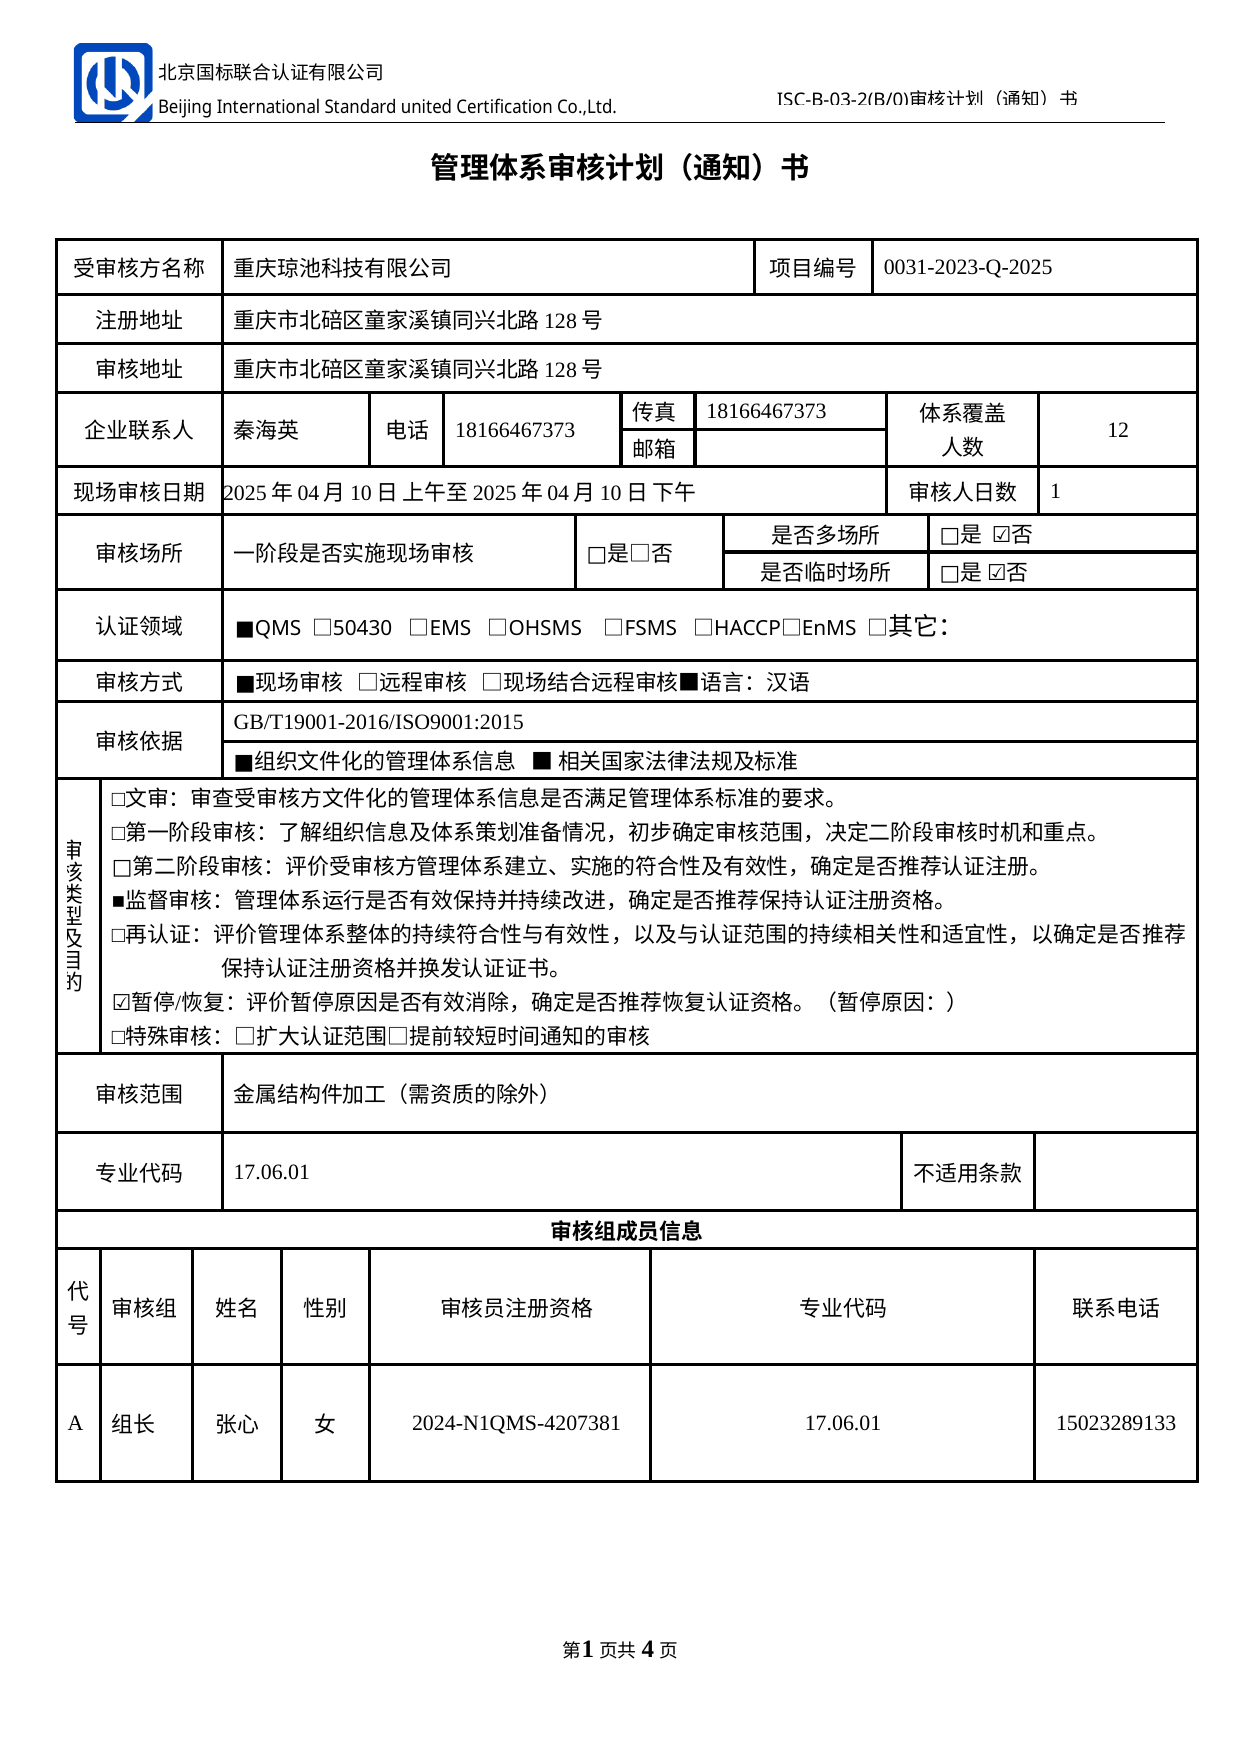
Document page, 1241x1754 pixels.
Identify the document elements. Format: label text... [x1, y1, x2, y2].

table_cell 专业代码 [58, 1134, 221, 1209]
table_cell 传真 [623, 394, 693, 428]
table_cell □是□否 [577, 516, 722, 587]
text 管理体系审核计划（通知）书 [75, 131, 1165, 199]
table_cell ■QMS □50430 □EMS □OHSMS □FSMS □HACCP□EnMS □其它： [224, 591, 1196, 658]
table_cell 审核范围 [58, 1055, 221, 1131]
table_cell 邮箱 [623, 431, 693, 465]
table_cell 不适用条款 [903, 1134, 1033, 1209]
table_cell 审核类型及目的 [58, 780, 99, 1052]
table_cell 企业联系人 [58, 394, 221, 465]
table_cell 17.06.01 [224, 1134, 900, 1209]
table_cell 注册地址 [58, 296, 221, 342]
table_cell 审核组 [102, 1250, 191, 1363]
table_cell 18166467373 [445, 394, 619, 465]
table_header 项目编号 [756, 241, 871, 293]
table_cell 张心 [194, 1366, 280, 1479]
table_cell 联系电话 [1036, 1250, 1196, 1363]
table_cell 2024-N1QMS-4207381 [371, 1366, 649, 1479]
table_cell 姓名 [194, 1250, 280, 1363]
table_cell 电话 [371, 394, 442, 465]
table_cell 性别 [283, 1250, 368, 1363]
table_cell 重庆市北碚区童家溪镇同兴北路128号 [224, 296, 1196, 342]
table_cell □是 ☑否 [930, 516, 1196, 550]
table_cell 代号 [58, 1250, 99, 1363]
table_cell 审核员注册资格 [371, 1250, 649, 1363]
table_header 重庆琼池科技有限公司 [224, 241, 753, 293]
table_cell 17.06.01 [652, 1366, 1033, 1479]
table_cell A [58, 1366, 99, 1479]
picture [73, 43, 153, 123]
table_cell ■组织文件化的管理体系信息 ■ 相关国家法律法规及标准 [224, 743, 1196, 777]
table_cell 专业代码 [652, 1250, 1033, 1363]
table_cell 18166467373 [697, 394, 885, 428]
table_cell 是否多场所 [725, 516, 927, 550]
table_cell 体系覆盖 人数 [888, 394, 1037, 465]
table_cell [697, 431, 885, 465]
table_cell 审核依据 [58, 703, 221, 777]
table_cell 金属结构件加工（需资质的除外） [224, 1055, 1196, 1131]
table_cell 认证领域 [58, 591, 221, 658]
table_cell 15023289133 [1036, 1366, 1196, 1479]
table_cell GB/T19001-2016/ISO9001:2015 [224, 703, 1196, 740]
table_header 受审核方名称 [58, 241, 221, 293]
table_cell 审核组成员信息 [58, 1212, 1196, 1247]
table_cell 2025年04月10日 上午至2025年04月10日 下午 [224, 468, 885, 513]
table_cell 审核地址 [58, 345, 221, 391]
table_cell 组长 [102, 1366, 191, 1479]
table_cell 重庆市北碚区童家溪镇同兴北路128号 [224, 345, 1196, 391]
table_cell 审核方式 [58, 662, 221, 700]
table_cell 秦海英 [224, 394, 368, 465]
table_cell 是否临时场所 [725, 554, 927, 587]
table_cell [1036, 1134, 1196, 1209]
table_cell 女 [283, 1366, 368, 1479]
table_cell 12 [1040, 394, 1196, 465]
table_header 0031-2023-Q-2025 [874, 241, 1196, 293]
table_cell 现场审核日期 [58, 468, 221, 513]
table_cell □是 ☑否 [930, 554, 1196, 587]
table_cell 审核场所 [58, 516, 221, 587]
table_cell ■现场审核 □远程审核 □现场结合远程审核■语言：汉语 [224, 662, 1196, 700]
table_cell 审核人日数 [888, 468, 1037, 513]
table_cell □文审：审查受审核方文件化的管理体系信息是否满足管理体系标准的要求。 □第一阶段审核：了解组织信息及体系策划准备情况，初步确定审核范围，决定二阶段审核时机和重点。 □第二阶段审核：评价受审核方管理体系建立、实施的符合性及有效性，确定是否推荐认证注册。 ■监督审核：管理体系运行是否有效保持并持续改进，确定是否推荐保持认证注册资格。 □再认证：评价管理体系整体的持续符合性与有效性，以及与认证范围的持续相关性和适宜性，以确定是否推荐保持认证注册资格并换发认证证书。 ☑暂停/恢复：评价暂停原因是否有效消除，确定是否推荐恢复认证资格。（暂停原因：） □特殊审核：□扩大认证范围□提前较短时间通知的审核 [102, 780, 1196, 1052]
table_cell 1 [1040, 468, 1196, 513]
table_cell 一阶段是否实施现场审核 [224, 516, 574, 587]
